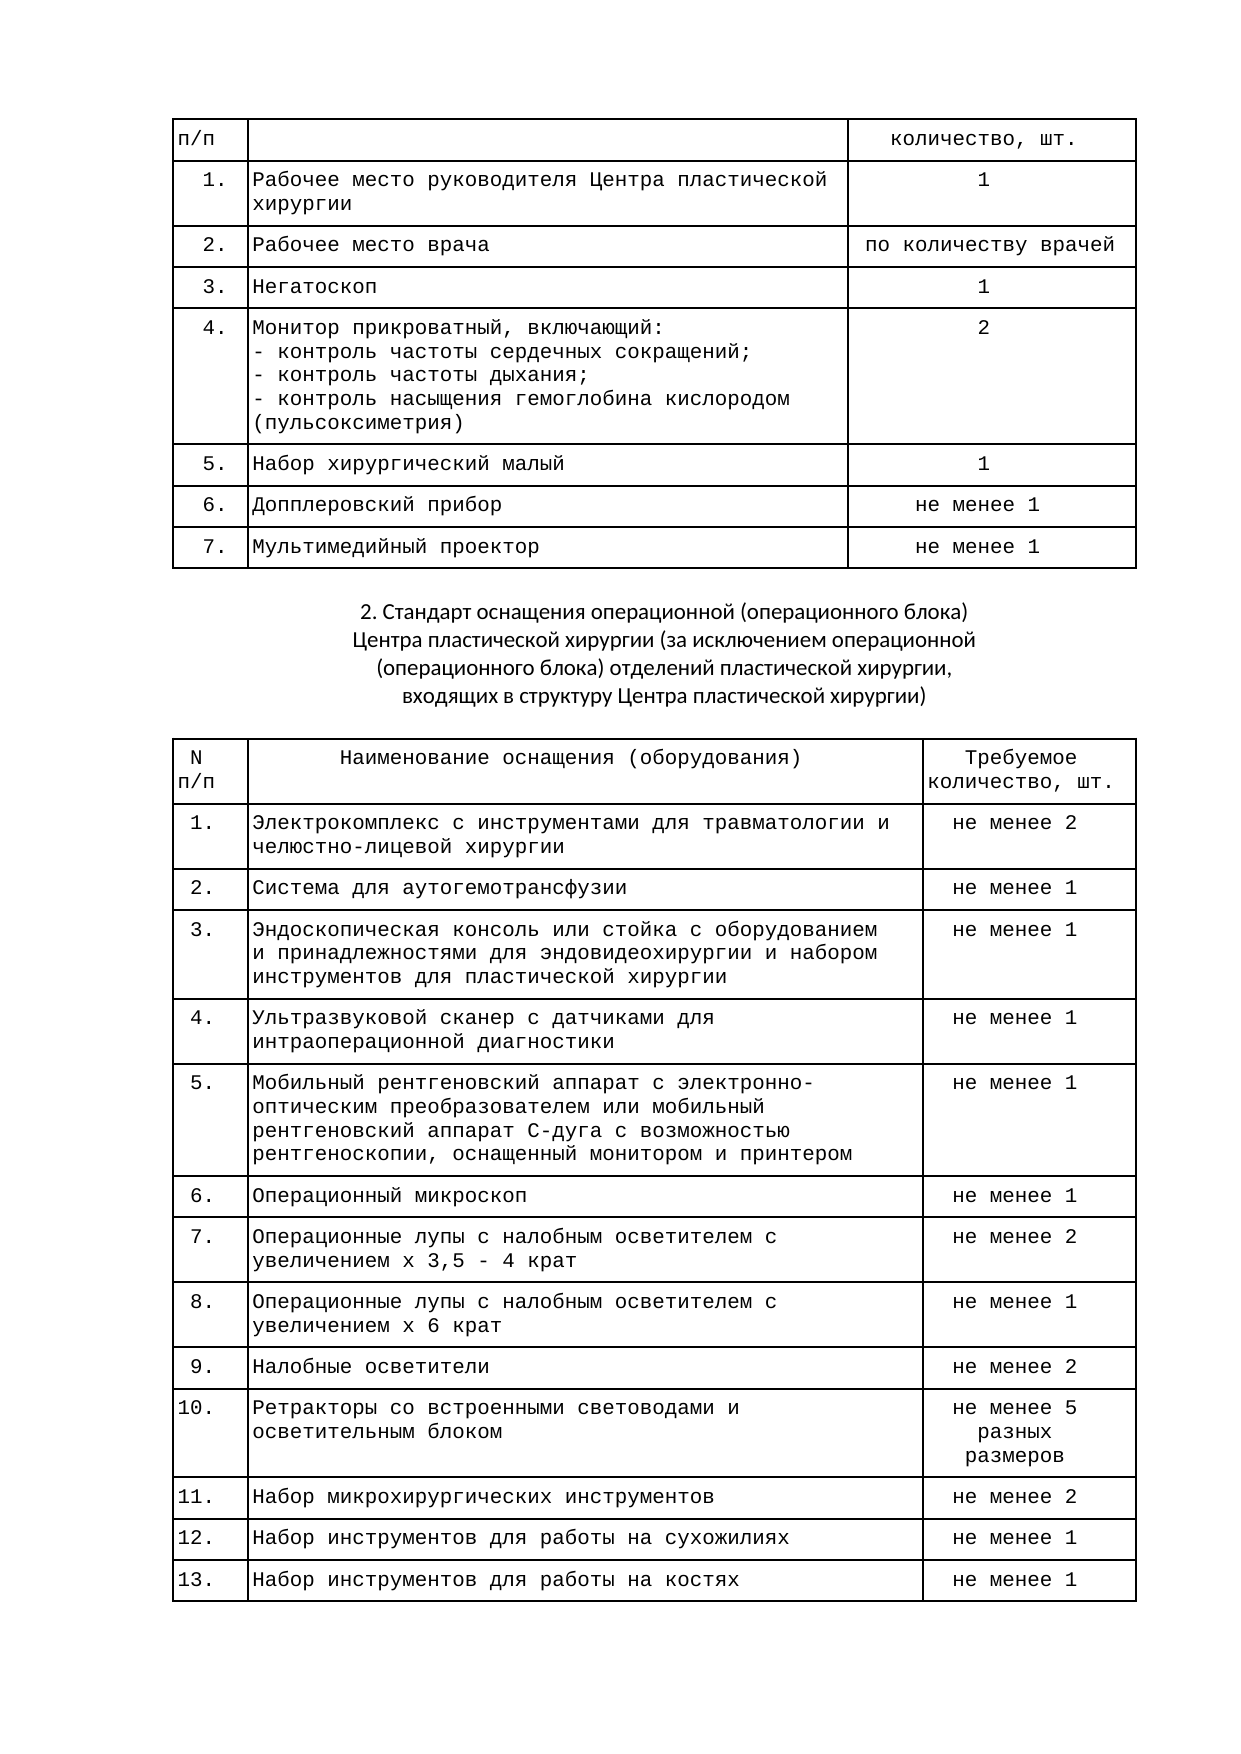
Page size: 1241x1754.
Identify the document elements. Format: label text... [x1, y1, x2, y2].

table_cell не менее 1 [924, 870, 1135, 909]
table_cell 3. [174, 911, 247, 997]
table_cell 13. [174, 1561, 247, 1600]
table_cell не менее 1 [924, 1283, 1135, 1346]
table_cell 1 [849, 445, 1135, 484]
table_cell не менее 1 [924, 1065, 1135, 1175]
table_cell не менее 2 [924, 1348, 1135, 1387]
table_cell не менее 2 [924, 1218, 1135, 1281]
text входящих в структуру Центра пластической хирургии) [177, 681, 1152, 709]
table_cell 7. [174, 528, 247, 567]
table_cell 1. [174, 162, 247, 224]
text 2. Стандарт оснащения операционной (операционного блока) [177, 597, 1152, 625]
table_header Наименование оснащения (оборудования) [249, 740, 922, 802]
table_cell Рабочее место врача [249, 227, 847, 266]
table_cell Мобильный рентгеновский аппарат с электронно- оптическим преобразователем или мобильный рентгеновский аппарат C-дуга с возможностью рентгеноскопии, оснащенный монитором и принтером [249, 1065, 922, 1175]
table_cell Набор инструментов для работы на сухожилиях [249, 1520, 922, 1559]
table_cell Рабочее место руководителя Центра пластической хирургии [249, 162, 847, 224]
table_cell 3. [174, 268, 247, 307]
table_cell 5. [174, 445, 247, 484]
table_cell Допплеровский прибор [249, 487, 847, 526]
table_cell не менее 1 [924, 1561, 1135, 1600]
table_cell 4. [174, 1000, 247, 1062]
table_cell 5. [174, 1065, 247, 1175]
table_cell Операционные лупы с налобным осветителем с увеличением x 6 крат [249, 1283, 922, 1346]
table_cell 8. [174, 1283, 247, 1346]
table_cell Налобные осветители [249, 1348, 922, 1387]
table_cell Система для аутогемотрансфузии [249, 870, 922, 909]
table_cell Мультимедийный проектор [249, 528, 847, 567]
table_cell 2. [174, 227, 247, 266]
table_cell 1 [849, 268, 1135, 307]
table_header N п/п [174, 740, 247, 802]
table_cell не менее 2 [924, 1478, 1135, 1517]
table_cell Монитор прикроватный, включающий: - контроль частоты сердечных сокращений; - контроль частоты дыхания; - контроль насыщения гемоглобина кислородом (пульсоксиметрия) [249, 309, 847, 443]
table_cell Набор микрохирургических инструментов [249, 1478, 922, 1517]
table_cell Набор хирургический малый [249, 445, 847, 484]
table_cell 9. [174, 1348, 247, 1387]
table_cell не менее 1 [924, 1177, 1135, 1216]
table_cell Набор инструментов для работы на костях [249, 1561, 922, 1600]
table_cell по количеству врачей [849, 227, 1135, 266]
table_cell не менее 2 [924, 805, 1135, 867]
table_cell 7. [174, 1218, 247, 1281]
table_cell 2 [849, 309, 1135, 443]
table_cell 11. [174, 1478, 247, 1517]
table_cell 1. [174, 805, 247, 867]
table_cell 10. [174, 1390, 247, 1476]
table_cell Ультразвуковой сканер с датчиками для интраоперационной диагностики [249, 1000, 922, 1062]
table_cell не менее 1 [849, 528, 1135, 567]
table_cell не менее 5 разных размеров [924, 1390, 1135, 1476]
table_cell не менее 1 [924, 911, 1135, 997]
table_header Требуемое количество, шт. [924, 740, 1135, 802]
table_cell Операционный микроскоп [249, 1177, 922, 1216]
text (операционного блока) отделений пластической хирургии, [177, 653, 1152, 681]
table_cell 12. [174, 1520, 247, 1559]
table_cell 6. [174, 487, 247, 526]
table_cell 4. [174, 309, 247, 443]
text Центра пластической хирургии (за исключением операционной [177, 625, 1152, 653]
table_cell 6. [174, 1177, 247, 1216]
table_cell Эндоскопическая консоль или стойка с оборудованием и принадлежностями для эндовидеохирургии и набором инструментов для пластической хирургии [249, 911, 922, 997]
table_cell Негатоскоп [249, 268, 847, 307]
table_cell не менее 1 [924, 1000, 1135, 1062]
table_cell Электрокомплекс с инструментами для травматологии и челюстно-лицевой хирургии [249, 805, 922, 867]
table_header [249, 120, 847, 159]
table_cell Ретракторы со встроенными световодами и осветительным блоком [249, 1390, 922, 1476]
table_cell не менее 1 [849, 487, 1135, 526]
table_header N п/п [174, 120, 247, 159]
table_cell не менее 1 [924, 1520, 1135, 1559]
table_cell 1 [849, 162, 1135, 224]
table_cell 2. [174, 870, 247, 909]
table_cell Операционные лупы с налобным осветителем с увеличением x 3,5 - 4 крат [249, 1218, 922, 1281]
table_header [849, 120, 1135, 159]
